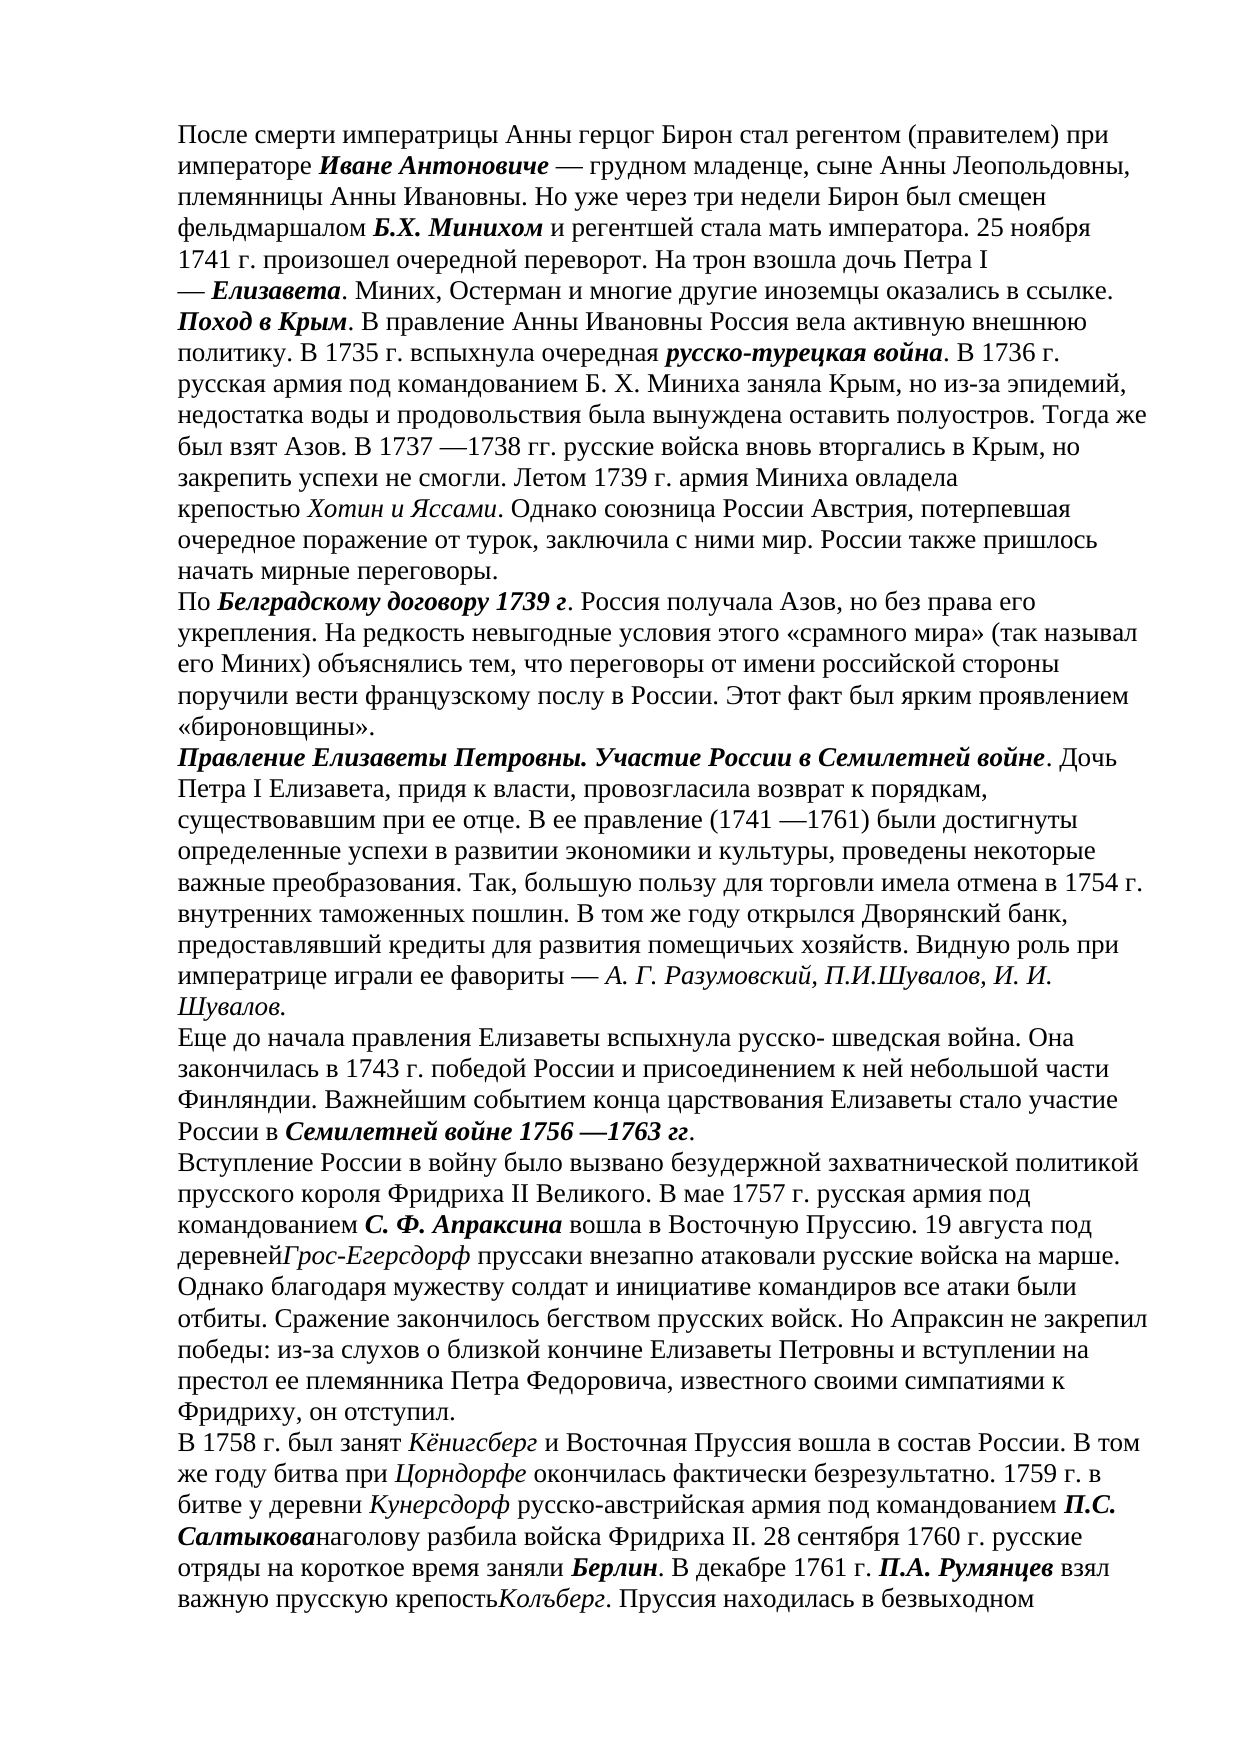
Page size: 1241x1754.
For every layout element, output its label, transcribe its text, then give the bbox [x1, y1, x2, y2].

text После смерти императрицы Анны герцог Бирон стал регентом (правителем) при императоре Иване Антоновиче — грудном младенце, сыне Анны Леопольдовны, племянницы Анны Ивановны. Но уже через три недели Бирон был смещен фельдмаршалом Б.Х. Минихом и регентшей стала мать императора. 25 ноября 1741 г. произошел очередной переворот. На трон взошла дочь Петра I — Елизавета. Миних, Остерман и многие другие иноземцы оказались в ссылке. [177, 118, 1152, 305]
text Еще до начала правления Елизаветы вспыхнула русско- шведская война. Она закончилась в 1743 г. победой России и присоединением к ней небольшой части Финляндии. Важнейшим событием конца царствования Елизаветы стало участие России в Семилетней войне 1756 —1763 гг. [177, 1021, 1152, 1146]
text Поход в Крым. В правление Анны Ивановны Россия вела активную внешнюю политику. В 1735 г. вспыхнула очередная русско-турецкая война. В 1736 г. русская армия под командованием Б. X. Миниха заняла Крым, но из-за эпидемий, недостатка воды и продовольствия была вынуждена оставить полуостров. Тогда же был взят Азов. В 1737 —1738 гг. русские войска вновь вторгались в Крым, но закрепить успехи не смогли. Летом 1739 г. армия Миниха овладела крепостью Хотин и Яссами. Однако союзница России Австрия, потерпевшая очередное поражение от турок, заключила с ними мир. России также пришлось начать мирные переговоры. [177, 305, 1152, 585]
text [177, 1426, 1152, 1613]
text По Белградскому договору 1739 г. Россия получала Азов, но без права его укрепления. На редкость невыгодные условия этого «срамного мира» (так называл его Миних) объяснялись тем, что переговоры от имени российской стороны поручили вести французскому послу в России. Этот факт был ярким проявлением «бироновщины». [177, 585, 1152, 741]
text Правление Елизаветы Петровны. Участие России в Семилетней войне. Дочь Петра I Елизавета, придя к власти, провозгласила возврат к порядкам, существовавшим при ее отце. В ее правление (1741 —1761) были достигнуты определенные успехи в развитии экономики и культуры, проведены некоторые важные преобразования. Так, большую пользу для торговли имела отмена в 1754 г. внутренних таможенных пошлин. В том же году открылся Дворянский банк, предоставлявший кредиты для развития помещичьих хозяйств. Видную роль при императрице играли ее фавориты — А. Г. Разумовский, П.И.Шувалов, И. И. Шувалов. [177, 741, 1152, 1021]
text Вступление России в войну было вызвано безудержной захватнической политикой прусского короля Фридриха II Великого. В мае 1757 г. русская армия под командованием С. Ф. Апраксина вошла в Восточную Пруссию. 19 августа под деревнейГрос-Егерсдорф пруссаки внезапно атаковали русские войска на марше. Однако благодаря мужеству солдат и инициативе командиров все атаки были отбиты. Сражение закончилось бегством прусских войск. Но Апраксин не закрепил победы: из-за слухов о близкой кончине Елизаветы Петровны и вступлении на престол ее племянника Петра Федоровича, известного своими симпатиями к Фридриху, он отступил. [177, 1146, 1152, 1426]
